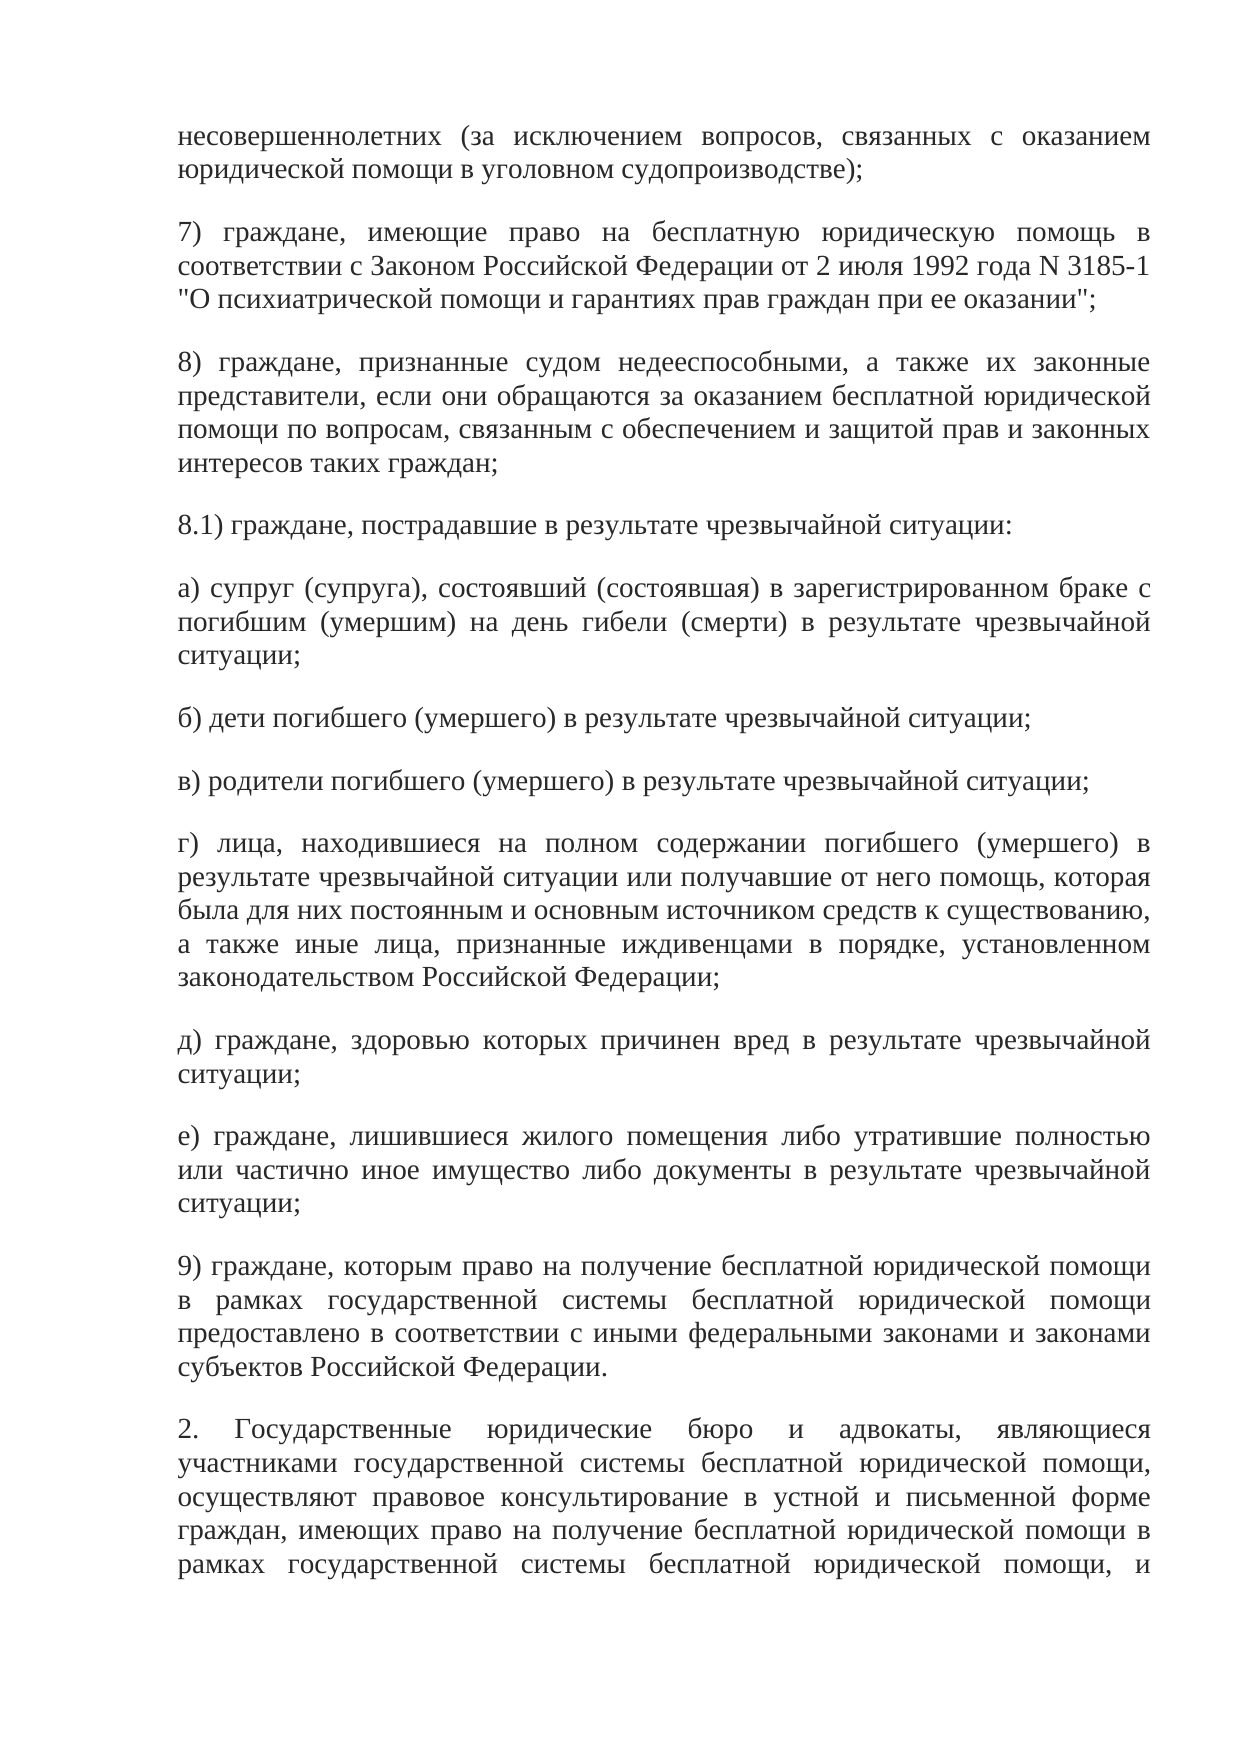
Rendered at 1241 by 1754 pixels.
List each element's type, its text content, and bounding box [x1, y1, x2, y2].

text 8.1) граждане, пострадавшие в результате чрезвычайной ситуации: [177, 507, 1152, 541]
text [177, 118, 1152, 185]
text б) дети погибшего (умершего) в результате чрезвычайной ситуации; [177, 700, 1152, 733]
text в) родители погибшего (умершего) в результате чрезвычайной ситуации; [177, 763, 1152, 796]
text 7) граждане, имеющие право на бесплатную юридическую помощь в соответствии с Законом Российской Федерации от 2 июля 1992 года N 3185-1 "О психиатрической помощи и гарантиях прав граждан при ее оказании"; [177, 214, 1152, 315]
text 8) граждане, признанные судом недееспособными, а также их законные представители, если они обращаются за оказанием бесплатной юридической помощи по вопросам, связанным с обеспечением и защитой прав и законных интересов таких граждан; [177, 344, 1152, 478]
text е) граждане, лишившиеся жилого помещения либо утратившие полностью или частично иное имущество либо документы в результате чрезвычайной ситуации; [177, 1118, 1152, 1219]
text а) супруг (супруга), состоявший (состоявшая) в зарегистрированном браке с погибшим (умершим) на день гибели (смерти) в результате чрезвычайной ситуации; [177, 570, 1152, 671]
text д) граждане, здоровью которых причинен вред в результате чрезвычайной ситуации; [177, 1022, 1152, 1089]
text 9) граждане, которым право на получение бесплатной юридической помощи в рамках государственной системы бесплатной юридической помощи предоставлено в соответствии с иными федеральными законами и законами субъектов Российской Федерации. [177, 1248, 1152, 1382]
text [177, 1412, 1152, 1579]
text г) лица, находившиеся на полном содержании погибшего (умершего) в результате чрезвычайной ситуации или получавшие от него помощь, которая была для них постоянным и основным источником средств к существованию, а также иные лица, признанные иждивенцами в порядке, установленном законодательством Российской Федерации; [177, 825, 1152, 993]
